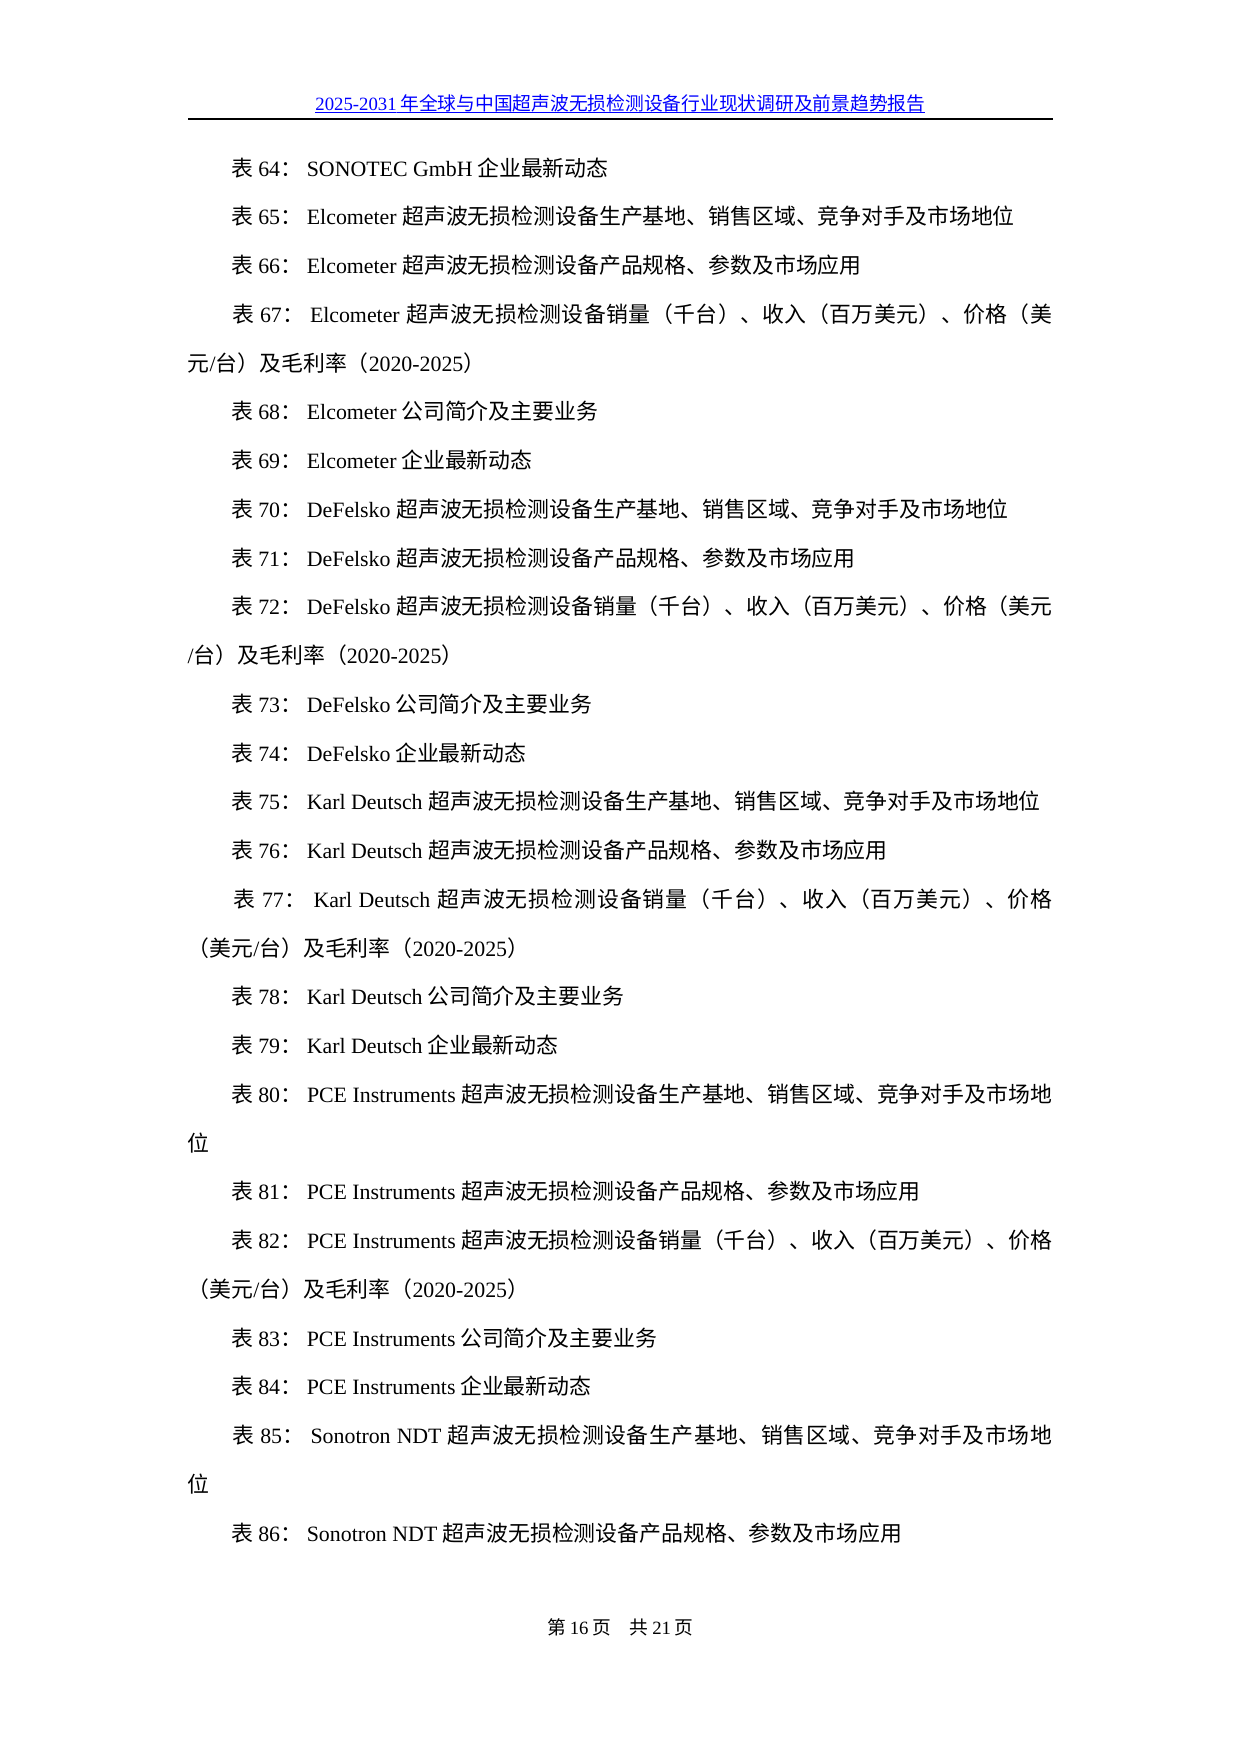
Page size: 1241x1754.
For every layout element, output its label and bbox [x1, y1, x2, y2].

text [187, 150, 1053, 1548]
